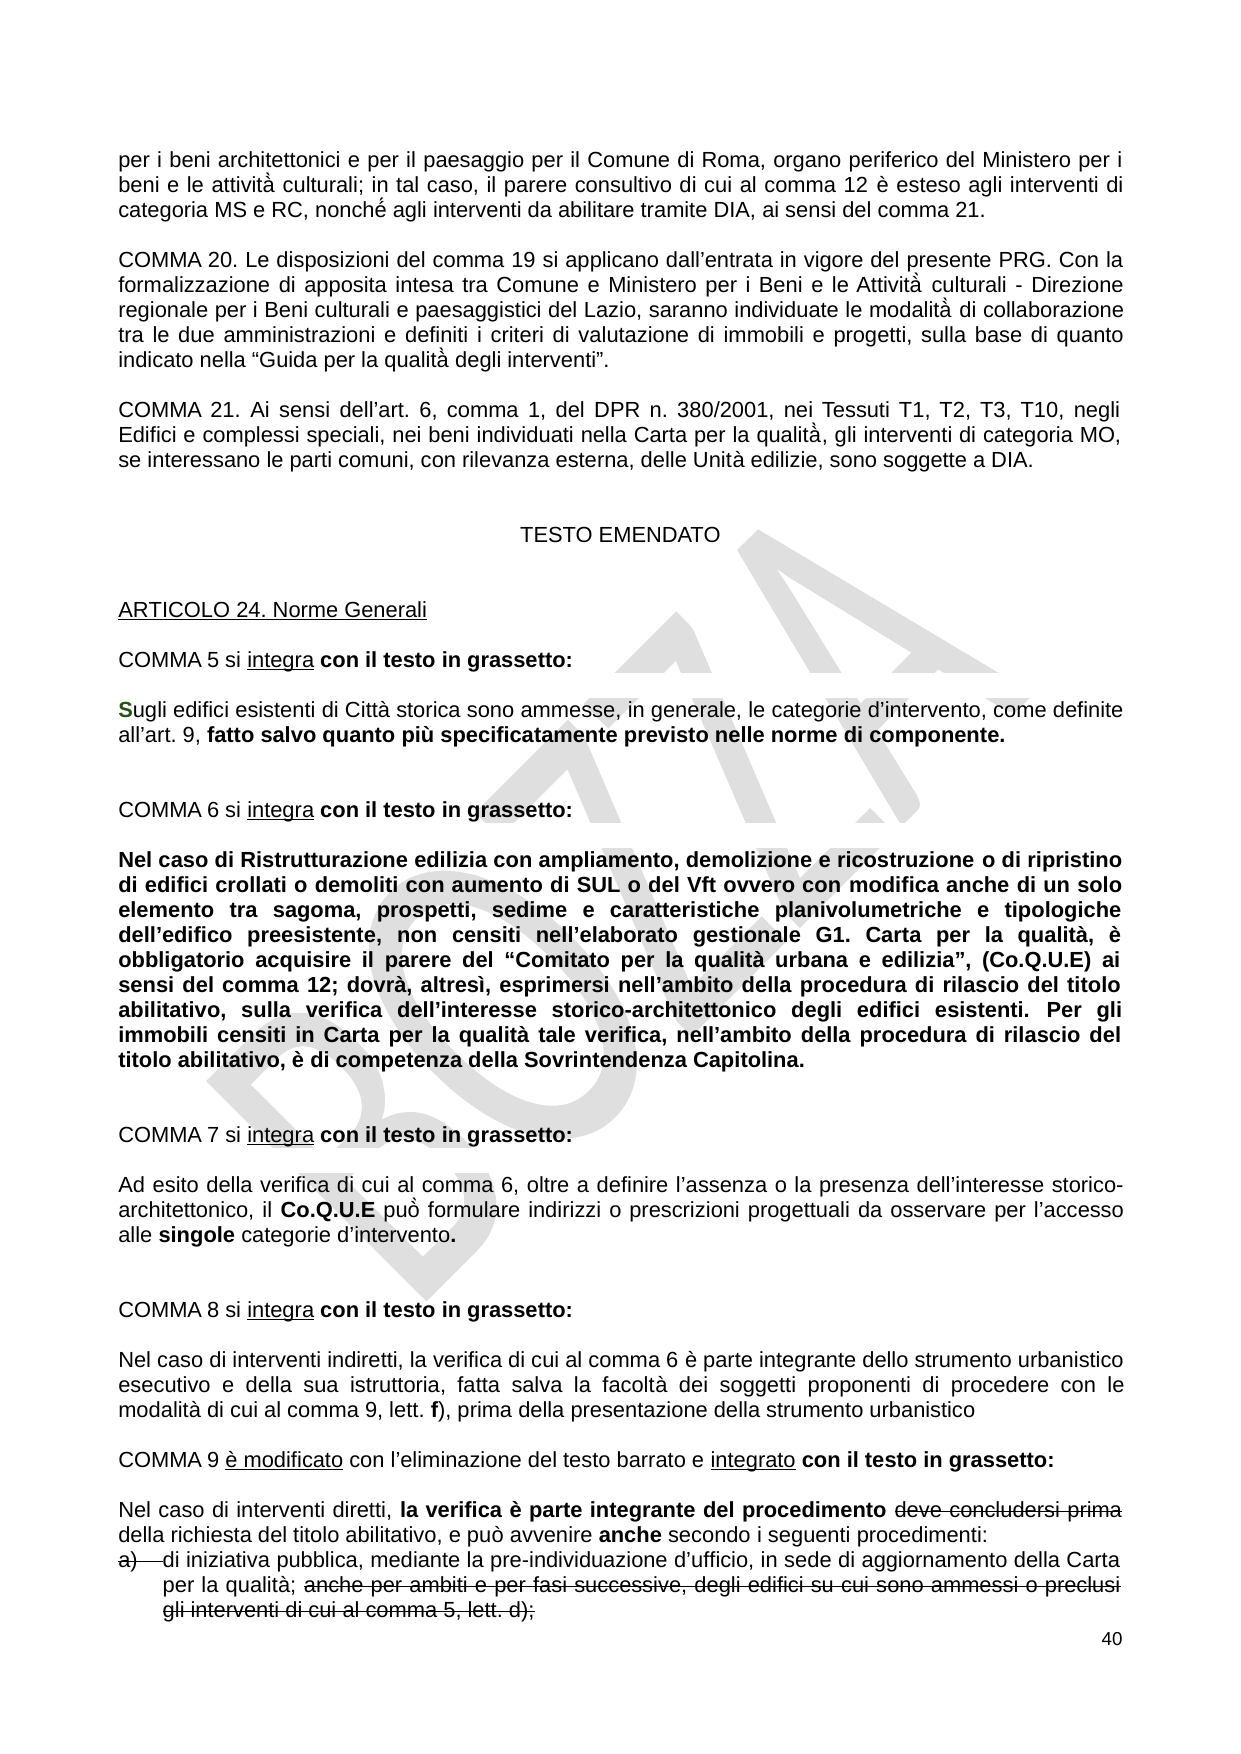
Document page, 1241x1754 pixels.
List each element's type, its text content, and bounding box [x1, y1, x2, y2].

text COMMA 8 si integra con il testo in grassetto: [118, 1298, 1122, 1323]
list di iniziativa pubblica, mediante la pre-individuazione d’ufficio, in sede di aggiornamento della Carta per la qualità; anche per ambiti e per fasi successive, degli edifici su cui sono ammessi o preclusi gli interventi di cui al comma 5, lett. d); [118, 1548, 1122, 1623]
text Sugli edifici esistenti di Città storica sono ammesse, in generale, le categorie d’intervento, come definite all’art. 9, fatto salvo quanto più specificatamente previsto nelle norme di componente. [118, 698, 1125, 748]
text COMMA 6 si integra con il testo in grassetto: [118, 798, 1122, 823]
text Nel caso di Ristrutturazione edilizia con ampliamento, demolizione e ricostruzione o di ripristino di edifici crollati o demoliti con aumento di SUL o del Vft ovvero con modifica anche di un solo elemento tra sagoma, prospetti, sedime e caratteristiche planivolumetriche e tipologiche dell’edifico preesistente, non censiti nell’elaborato gestionale G1. Carta per la qualità, è obbligatorio acquisire il parere del “Comitato per la qualità urbana e edilizia”, (Co.Q.U.E) ai sensi del comma 12; dovrà, altresì, esprimersi nell’ambito della procedura di rilascio del titolo abilitativo, sulla verifica dell’interesse storico-architettonico degli edifici esistenti. Per gli immobili censiti in Carta per la qualità tale verifica, nell’ambito della procedura di rilascio del titolo abilitativo, è di competenza della Sovrintendenza Capitolina. [118, 848, 1122, 1073]
text Nel caso di interventi indiretti, la verifica di cui al comma 6 è parte integrante dello strumento urbanistico esecutivo e della sua istruttoria, fatta salva la facoltà dei soggetti proponenti di procedere con le modalità di cui al comma 9, lett. f), prima della presentazione della strumento urbanistico [118, 1348, 1125, 1423]
text COMMA 9 è modificato con l’eliminazione del testo barrato e integrato con il testo in grassetto: [118, 1448, 1122, 1473]
text Nel caso di interventi diretti, la verifica è parte integrante del procedimento deve concludersi prima della richiesta del titolo abilitativo, e può avvenire anche secondo i seguenti procedimenti: [118, 1498, 1122, 1548]
text ARTICOLO 24. Norme Generali [118, 598, 1122, 623]
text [118, 148, 1125, 223]
text COMMA 5 si integra con il testo in grassetto: [118, 648, 1122, 673]
text TESTO EMENDATO [118, 523, 1122, 548]
text Ad esito della verifica di cui al comma 6, oltre a definire l’assenza o la presenza dell’interesse storico-architettonico, il Co.Q.U.E può̀ formulare indirizzi o prescrizioni progettuali da osservare per l’accesso alle singole categorie d’intervento. [118, 1173, 1125, 1248]
text COMMA 7 si integra con il testo in grassetto: [118, 1123, 1122, 1148]
text COMMA 20. Le disposizioni del comma 19 si applicano dall’entrata in vigore del presente PRG. Con la formalizzazione di apposita intesa tra Comune e Ministero per i Beni e le Attività̀ culturali - Direzione regionale per i Beni culturali e paesaggistici del Lazio, saranno individuate le modalità̀ di collaborazione tra le due amministrazioni e definiti i criteri di valutazione di immobili e progetti, sulla base di quanto indicato nella “Guida per la qualità̀ degli interventi”. [118, 248, 1125, 373]
text COMMA 21. Ai sensi dell’art. 6, comma 1, del DPR n. 380/2001, nei Tessuti T1, T2, T3, T10, negli Edifici e complessi speciali, nei beni individuati nella Carta per la qualità̀, gli interventi di categoria MO, se interessano le parti comuni, con rilevanza esterna, delle Unità edilizie, sono soggette a DIA. [118, 398, 1122, 473]
